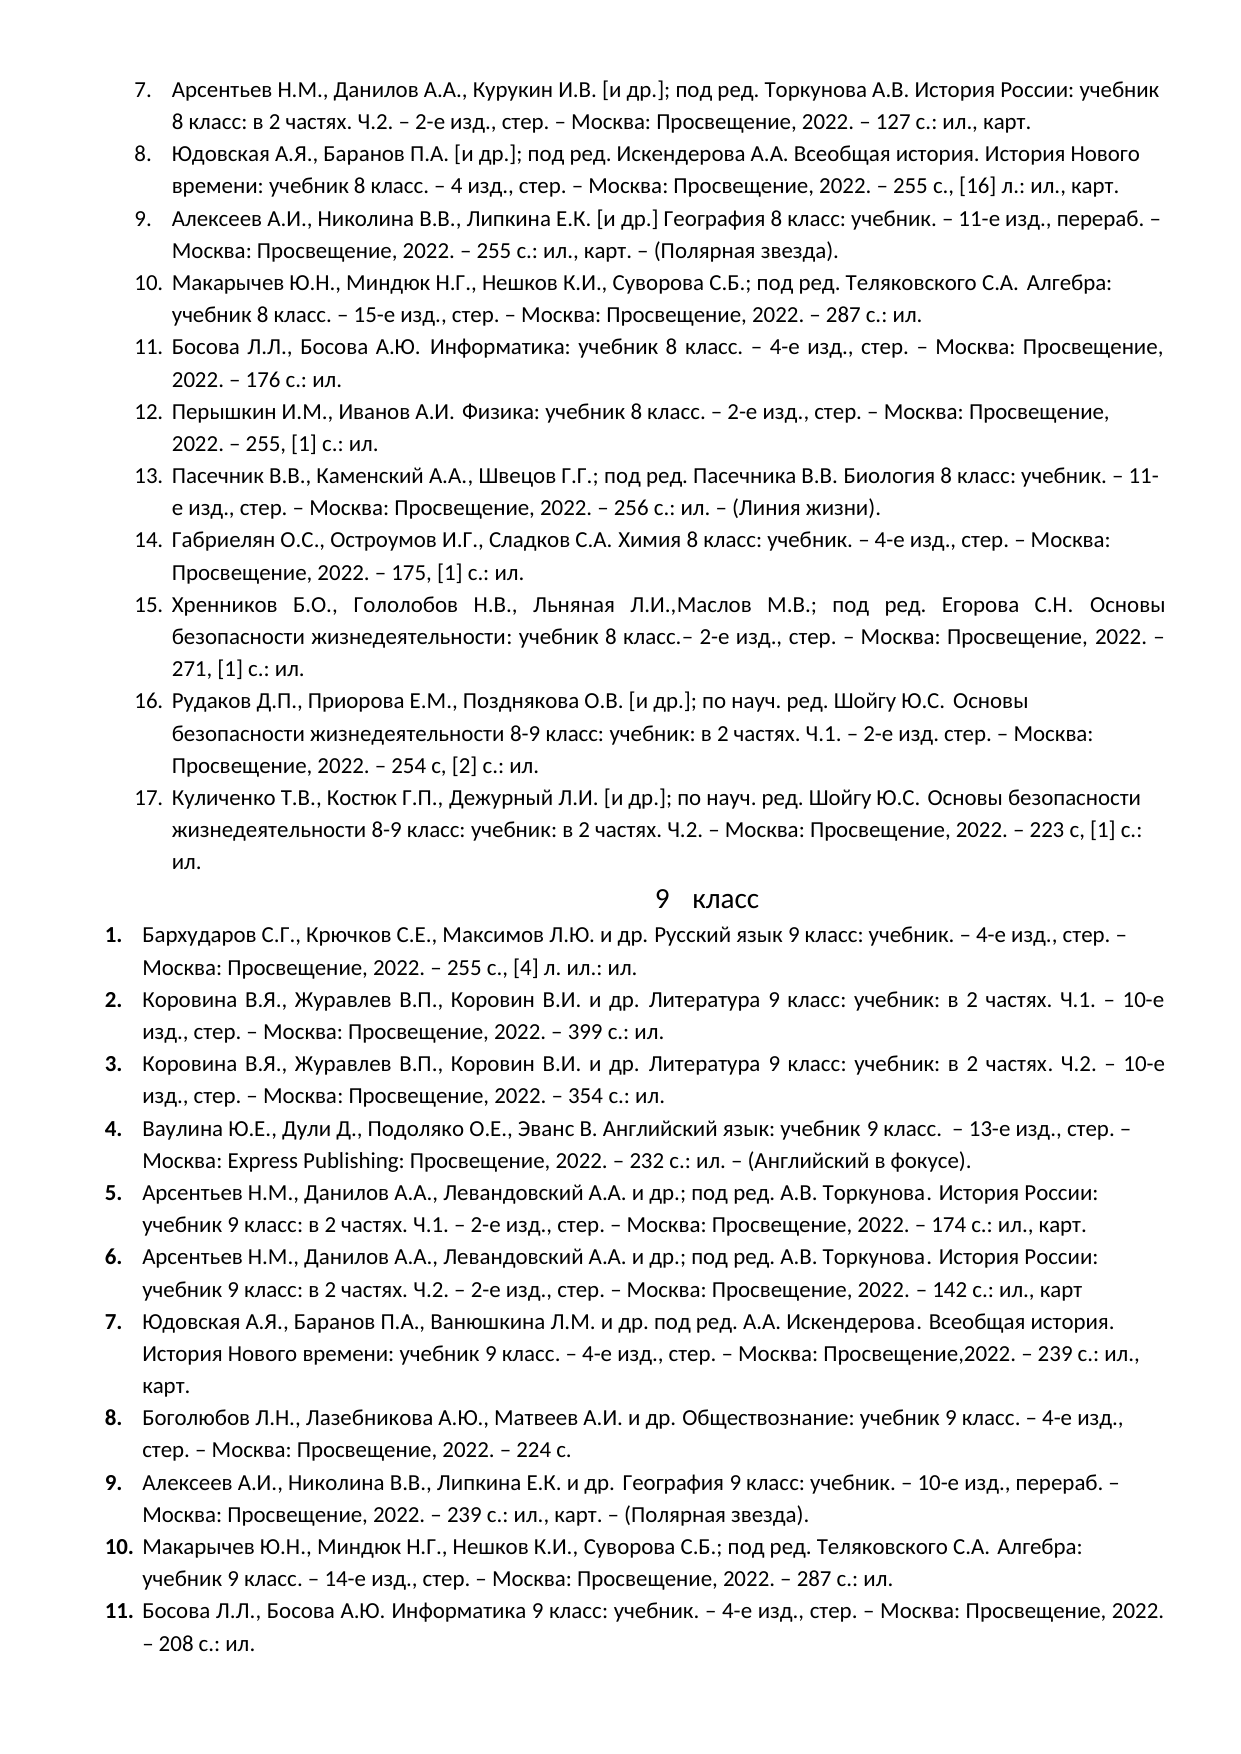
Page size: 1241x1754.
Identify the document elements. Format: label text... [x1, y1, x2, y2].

list Макарычев Ю.Н., Миндюк Н.Г., Нешков К.И., Суворова С.Б.; под ред. Теляковского С.А. Алгебра: учебник 8 класс. – 15-е изд., стер. – Москва: Просвещение, 2022. – 287 с.: ил. [134, 268, 1165, 328]
list Юдовская А.Я., Баранов П.А., Ванюшкина Л.М. и др. под ред. А.А. Искендерова. Всеобщая история. История Нового времени: учебник 9 класс. – 4-е изд., стер. – Москва: Просвещение,2022. – 239 с.: ил., карт. [104, 1307, 1165, 1399]
list Алексеев А.И., Николина В.В., Липкина Е.К. и др. География 9 класс: учебник. – 10-е изд., перераб. – Москва: Просвещение, 2022. – 239 с.: ил., карт. – (Полярная звезда). [104, 1468, 1165, 1528]
list Куличенко Т.В., Костюк Г.П., Дежурный Л.И. [и др.]; по науч. ред. Шойгу Ю.С. Основы безопасности жизнедеятельности 8-9 класс: учебник: в 2 частях. Ч.2. – Москва: Просвещение, 2022. – 223 с, [1] с.: ил. [134, 783, 1165, 876]
list Арсентьев Н.М., Данилов А.А., Левандовский А.А. и др.; под ред. А.В. Торкунова. История России: учебник 9 класс: в 2 частях. Ч.2. – 2-е изд., стер. – Москва: Просвещение, 2022. – 142 с.: ил., карт [104, 1242, 1165, 1303]
list Бархударов С.Г., Крючков С.Е., Максимов Л.Ю. и др. Русский язык 9 класс: учебник. – 4-е изд., стер. – Москва: Просвещение, 2022. – 255 с., [4] л. ил.: ил. [104, 921, 1165, 981]
list Макарычев Ю.Н., Миндюк Н.Г., Нешков К.И., Суворова С.Б.; под ред. Теляковского С.А. Алгебра: учебник 9 класс. – 14-е изд., стер. – Москва: Просвещение, 2022. – 287 с.: ил. [104, 1532, 1165, 1592]
list Коровина В.Я., Журавлев В.П., Коровин В.И. и др. Литература 9 класс: учебник: в 2 частях. Ч.1. – 10-е изд., стер. – Москва: Просвещение, 2022. – 399 с.: ил. [104, 985, 1165, 1045]
list Габриелян О.С., Остроумов И.Г., Сладков С.А. Химия 8 класс: учебник. – 4-е изд., стер. – Москва: Просвещение, 2022. – 175, [1] с.: ил. [134, 526, 1165, 586]
list Боголюбов Л.Н., Лазебникова А.Ю., Матвеев А.И. и др. Обществознание: учебник 9 класс. – 4-е изд., стер. – Москва: Просвещение, 2022. – 224 с. [104, 1403, 1165, 1464]
list Босова Л.Л., Босова А.Ю. Информатика 9 класс: учебник. – 4-е изд., стер. – Москва: Просвещение, 2022. – 208 с.: ил. [104, 1597, 1165, 1657]
list Алексеев А.И., Николина В.В., Липкина Е.К. [и др.] География 8 класс: учебник. – 11-е изд., перераб. –Москва: Просвещение, 2022. – 255 с.: ил., карт. – (Полярная звезда). [134, 204, 1165, 264]
list Перышкин И.М., Иванов А.И. Физика: учебник 8 класс. – 2-е изд., стер. – Москва: Просвещение, 2022. – 255, [1] с.: ил. [134, 397, 1165, 457]
list Коровина В.Я., Журавлев В.П., Коровин В.И. и др. Литература 9 класс: учебник: в 2 частях. Ч.2. – 10-е изд., стер. – Москва: Просвещение, 2022. – 354 с.: ил. [104, 1049, 1165, 1109]
list Ваулина Ю.Е., Дули Д., Подоляко О.Е., Эванс В. Английский язык: учебник 9 класс. – 13-е изд., стер. – Москва: Express Publishing: Просвещение, 2022. – 232 с.: ил. – (Английский в фокусе). [104, 1114, 1165, 1174]
list Арсентьев Н.М., Данилов А.А., Курукин И.В. [и др.]; под ред. Торкунова А.В. История России: учебник 8 класс: в 2 частях. Ч.2. – 2-е изд., стер. – Москва: Просвещение, 2022. – 127 с.: ил., карт. [134, 75, 1165, 135]
list Арсентьев Н.М., Данилов А.А., Левандовский А.А. и др.; под ред. А.В. Торкунова. История России: учебник 9 класс: в 2 частях. Ч.1. – 2-е изд., стер. – Москва: Просвещение, 2022. – 174 с.: ил., карт. [104, 1178, 1165, 1238]
list класс [654, 880, 1165, 915]
list Хренников Б.О., Гололобов Н.В., Льняная Л.И.,Маслов М.В.; под ред. Егорова С.Н. Основы безопасности жизнедеятельности: учебник 8 класс.– 2-е изд., стер. – Москва: Просвещение, 2022. – 271, [1] с.: ил. [134, 590, 1165, 682]
list Юдовская А.Я., Баранов П.А. [и др.]; под ред. Искендерова А.А. Всеобщая история. История Нового времени: учебник 8 класс. – 4 изд., стер. – Москва: Просвещение, 2022. – 255 с., [16] л.: ил., карт. [134, 139, 1165, 199]
list Рудаков Д.П., Приорова Е.М., Позднякова О.В. [и др.]; по науч. ред. Шойгу Ю.С. Основы безопасности жизнедеятельности 8-9 класс: учебник: в 2 частях. Ч.1. – 2-е изд. стер. – Москва: Просвещение, 2022. – 254 с, [2] с.: ил. [134, 687, 1165, 779]
list Босова Л.Л., Босова А.Ю. Информатика: учебник 8 класс. – 4-е изд., стер. – Москва: Просвещение, 2022. – 176 с.: ил. [134, 332, 1165, 393]
list Пасечник В.В., Каменский А.А., Швецов Г.Г.; под ред. Пасечника В.В. Биология 8 класс: учебник. – 11-е изд., стер. – Москва: Просвещение, 2022. – 256 с.: ил. – (Линия жизни). [134, 461, 1165, 521]
